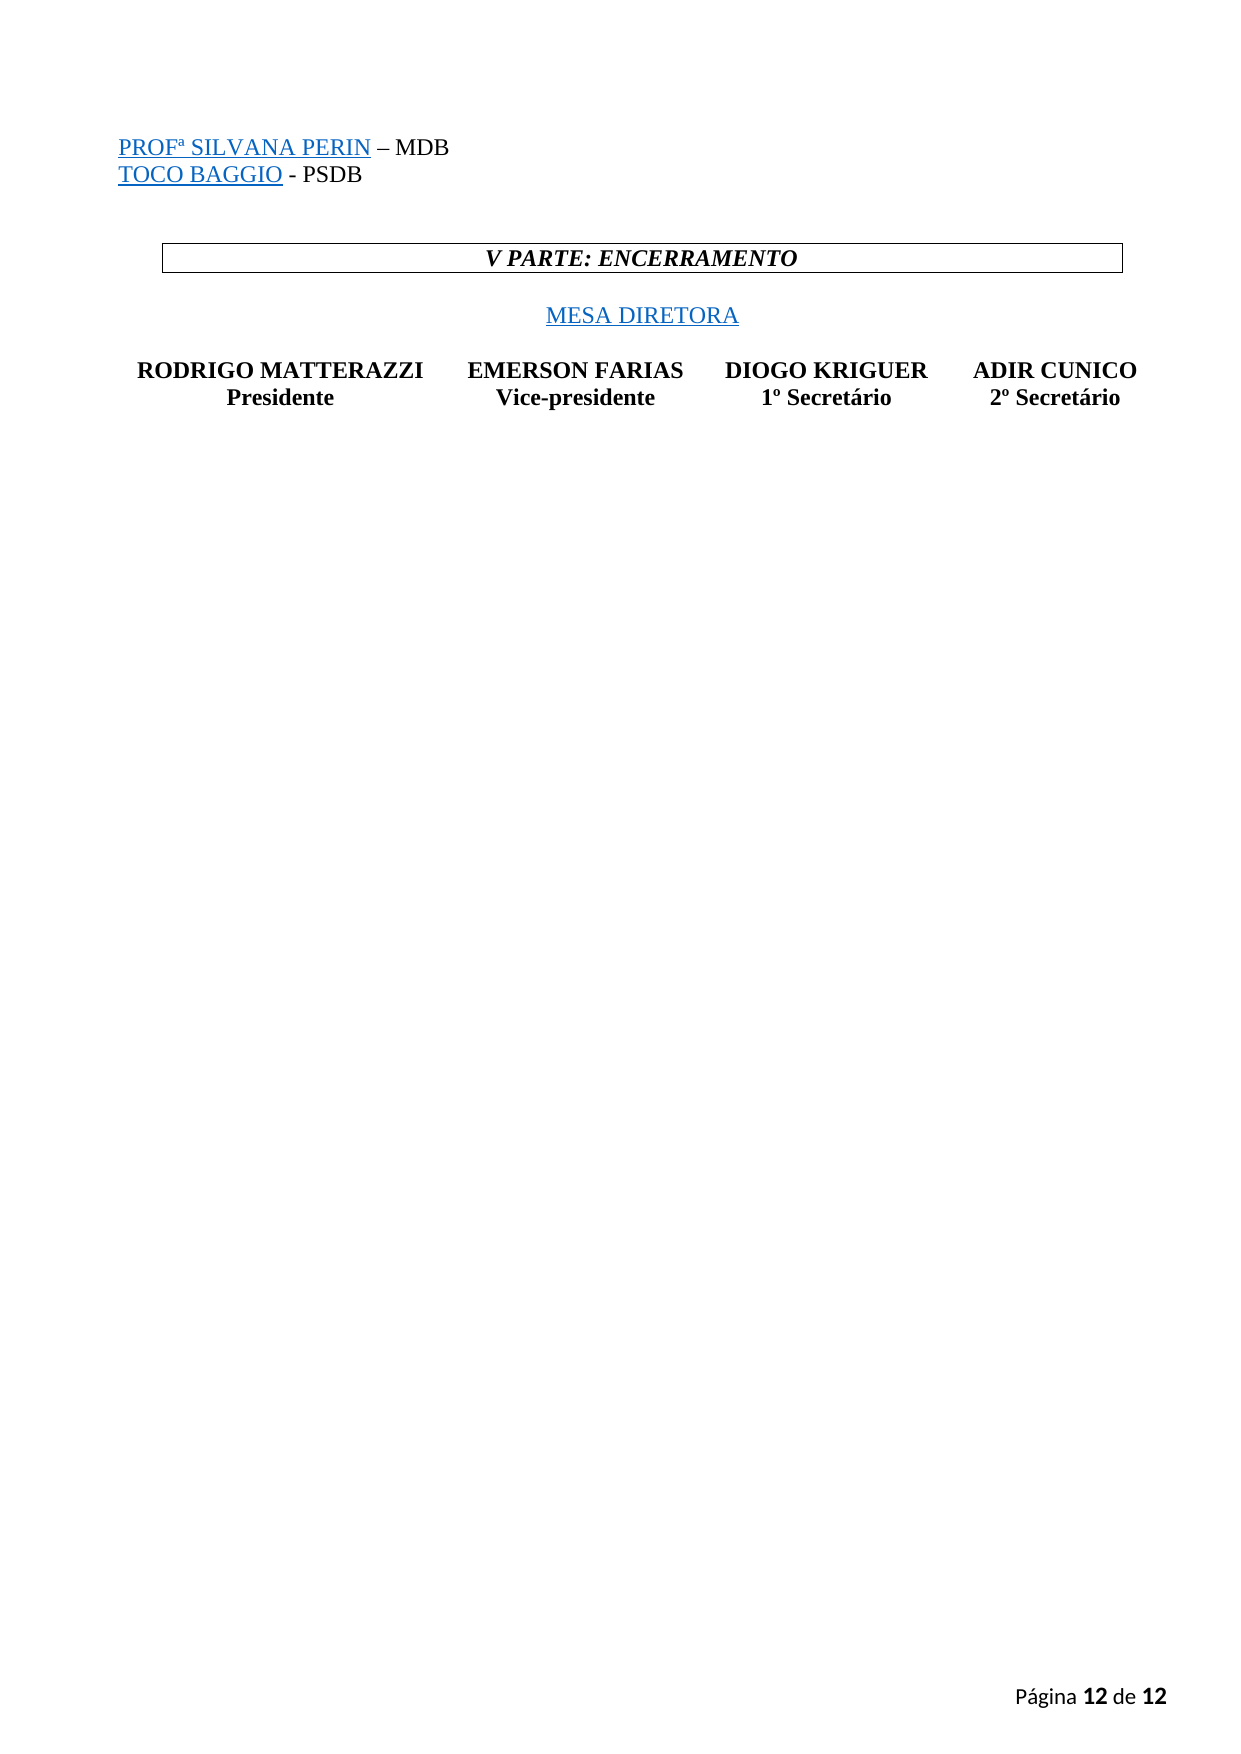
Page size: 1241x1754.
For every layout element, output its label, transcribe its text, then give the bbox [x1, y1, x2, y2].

text MESA DIRETORA [118, 301, 1167, 328]
table_header V PARTE: ENCERRAMENTO [163, 244, 1122, 272]
list PROFª SILVANA PERIN – MDB [118, 133, 1167, 161]
table_header RODRIGO MATTERAZZI Presidente [118, 356, 442, 411]
table_header EMERSON FARIAS Vice-presidente [443, 356, 708, 411]
table_header DIOGO KRIGUER 1º Secretário [708, 356, 944, 411]
list TOCO BAGGIO - PSDB [118, 161, 1167, 188]
table_header ADIR CUNICO 2º Secretário [945, 356, 1166, 411]
